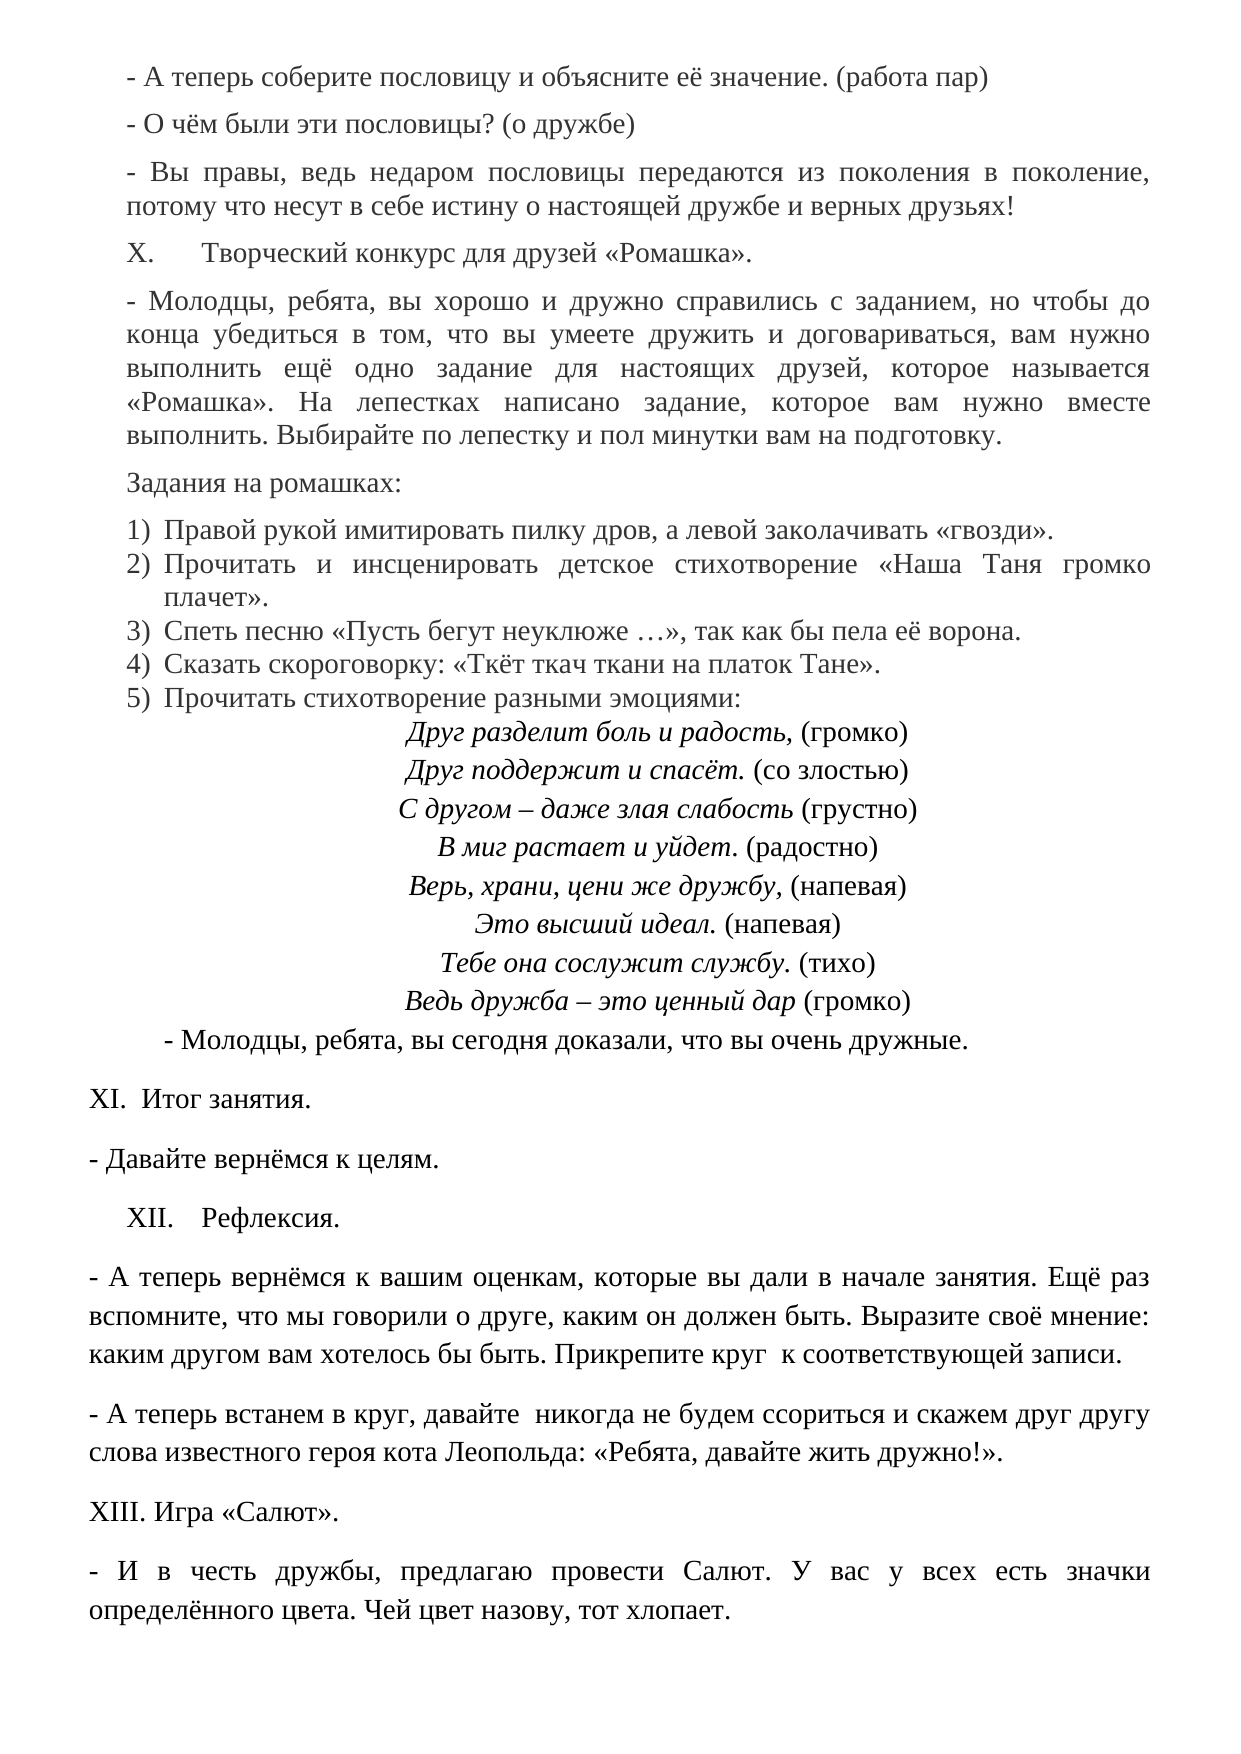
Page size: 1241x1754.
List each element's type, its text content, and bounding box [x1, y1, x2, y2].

list Спеть песню «Пусть бегут неуклюже …», так как бы пела её ворона. [126, 613, 1152, 647]
text Задания на ромашках: [126, 465, 1152, 498]
text - А теперь соберите пословицу и объясните её значение. (работа пар) [126, 59, 1152, 93]
list Творческий конкурс для друзей «Ромашка». [126, 235, 1152, 269]
text - Молодцы, ребята, вы хорошо и дружно справились с заданием, но чтобы до конца убедиться в том, что вы умеете дружить и договариваться, вам нужно выполнить ещё одно задание для настоящих друзей, которое называется «Ромашка». На лепестках написано задание, которое вам нужно вместе выполнить. Выбирайте по лепестку и пол минутки вам на подготовку. [126, 283, 1152, 451]
text - Давайте вернёмся к целям. [89, 1141, 1152, 1174]
list - Молодцы, ребята, вы сегодня доказали, что вы очень дружные. [164, 1022, 1152, 1056]
list Правой рукой имитировать пилку дров, а левой заколачивать «гвозди». [126, 512, 1152, 546]
text - Вы правы, ведь недаром пословицы передаются из поколения в поколение, потому что несут в себе истину о настоящей дружбе и верных друзьях! [126, 154, 1152, 221]
list Прочитать стихотворение разными эмоциями: [126, 680, 1152, 714]
text XIII. Игра «Салют». [89, 1494, 1152, 1527]
text - О чём были эти пословицы? (о дружбе) [126, 107, 1152, 140]
text - А теперь вернёмся к вашим оценкам, которые вы дали в начале занятия. Ещё раз вспомните, что мы говорили о друге, каким он должен быть. Выразите своё мнение: каким другом вам хотелось бы быть. Прикрепите круг к соответствующей записи. [89, 1259, 1152, 1370]
list Рефлексия. [126, 1200, 1152, 1234]
list Прочитать и инсценировать детское стихотворение «Наша Таня громко плачет». [126, 546, 1152, 613]
text - А теперь встанем в круг, давайте никогда не будем ссориться и скажем друг другу слова известного героя кота Леопольда: «Ребята, давайте жить дружно!». [89, 1396, 1152, 1468]
list Друг разделит боль и радость, (громко) Друг поддержит и спасёт. (со злостью) С другом – даже злая слабость (грустно) В миг растает и уйдет. (радостно) Верь, храни, цени же дружбу, (напевая) Это высший идеал. (напевая) Тебе она сослужит службу. (тихо) Ведь дружба – это ценный дар (громко) [164, 714, 1152, 1017]
list Сказать скороговорку: «Ткёт ткач ткани на платок Тане». [126, 647, 1152, 680]
text - И в честь дружбы, предлагаю провести Салют. У вас у всех есть значки определённого цвета. Чей цвет назову, тот хлопает. [89, 1553, 1152, 1625]
text XI. Итог занятия. [89, 1081, 1152, 1115]
